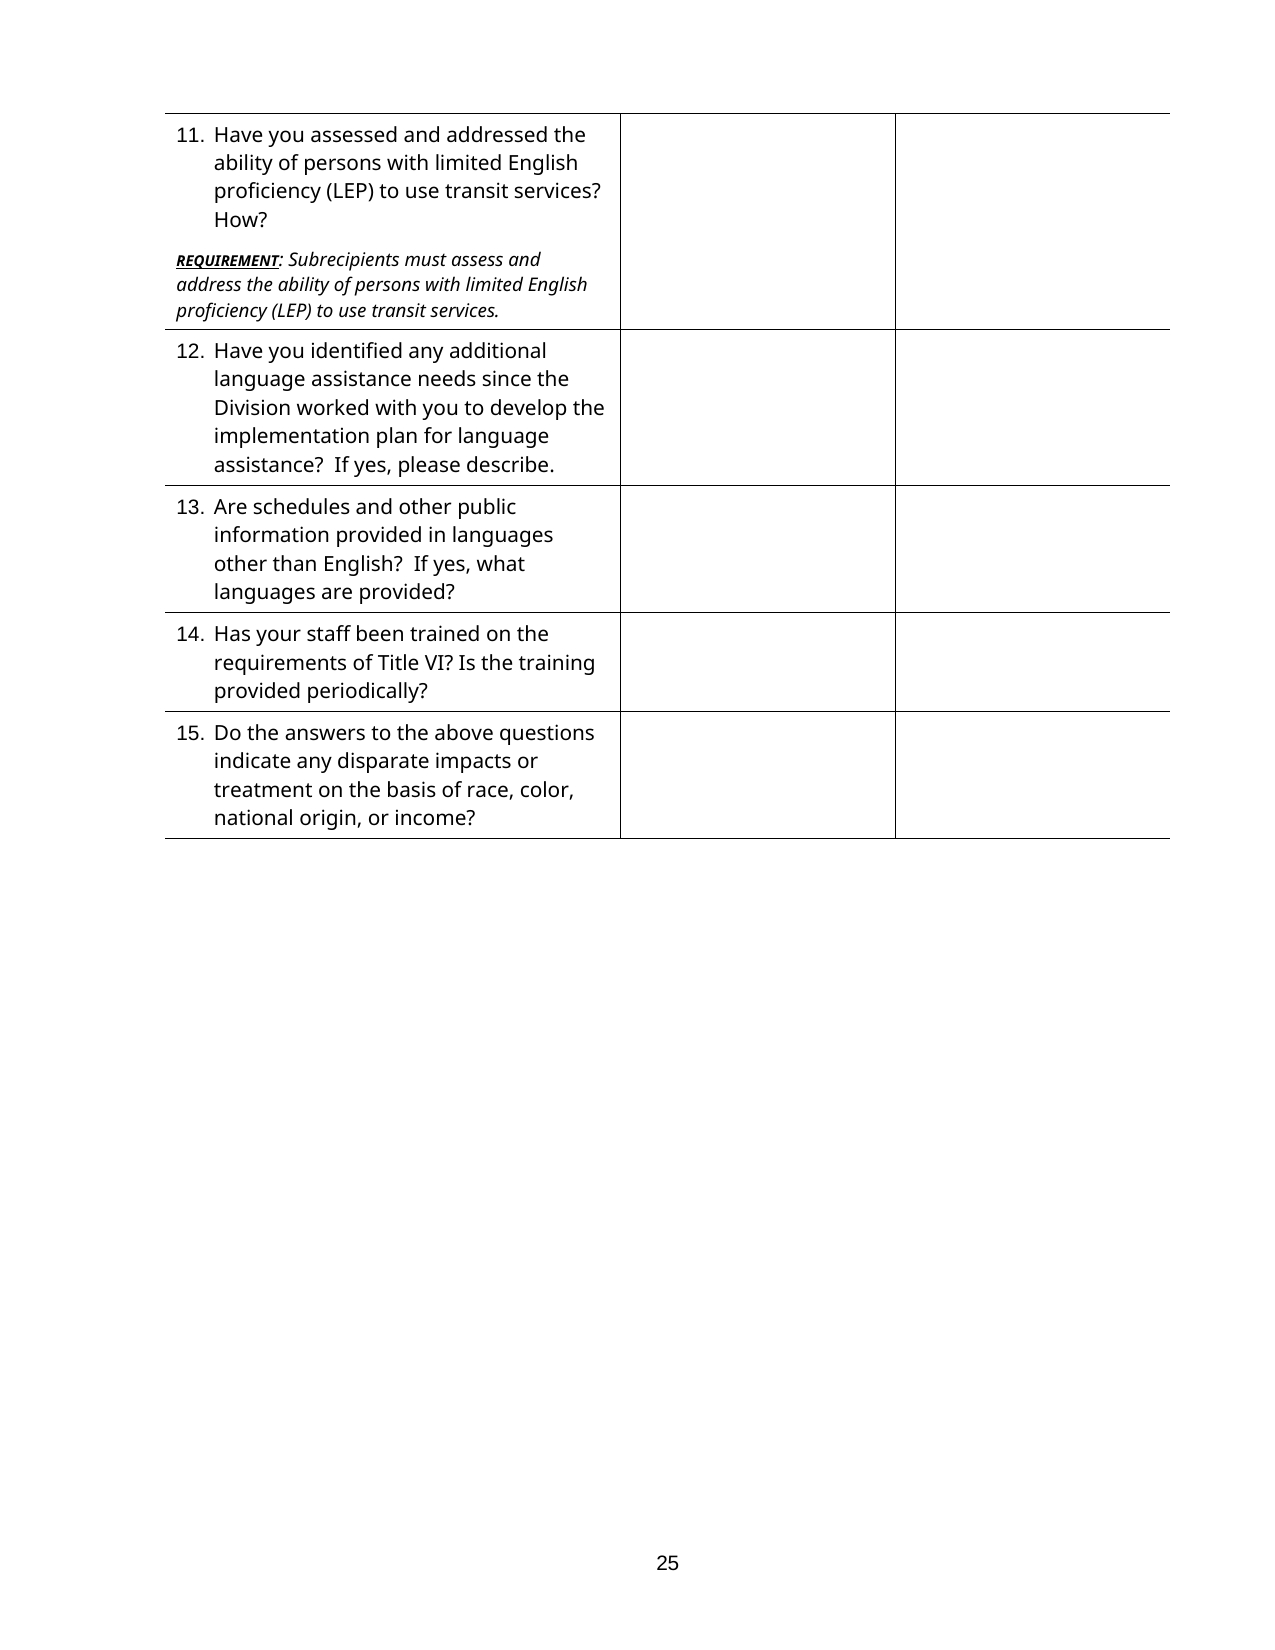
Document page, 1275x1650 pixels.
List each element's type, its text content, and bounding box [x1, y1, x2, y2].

table_cell Have you assessed and addressed the ability of persons with limited English proficiency (LEP) to use transit services? How? requirement: Subrecipients must assess and address the ability of persons with limited English proficiency (LEP) to use transit services. [165, 114, 620, 329]
table_cell [896, 330, 1170, 484]
table_cell Are schedules and other public information provided in languages other than English? If yes, what languages are provided? [165, 486, 620, 612]
table_cell [896, 613, 1170, 711]
table_cell [621, 330, 895, 484]
table_cell [896, 114, 1170, 329]
table_cell Have you identified any additional language assistance needs since the Division worked with you to develop the implementation plan for language assistance? If yes, please describe. [165, 330, 620, 484]
table_cell [896, 486, 1170, 612]
table_cell [621, 486, 895, 612]
table_cell [621, 613, 895, 711]
table_cell [896, 712, 1170, 838]
table_cell [621, 712, 895, 838]
table_cell [621, 114, 895, 329]
table_cell Has your staff been trained on the requirements of Title VI? Is the training provided periodically? [165, 613, 620, 711]
table_cell Do the answers to the above questions indicate any disparate impacts or treatment on the basis of race, color, national origin, or income? [165, 712, 620, 838]
